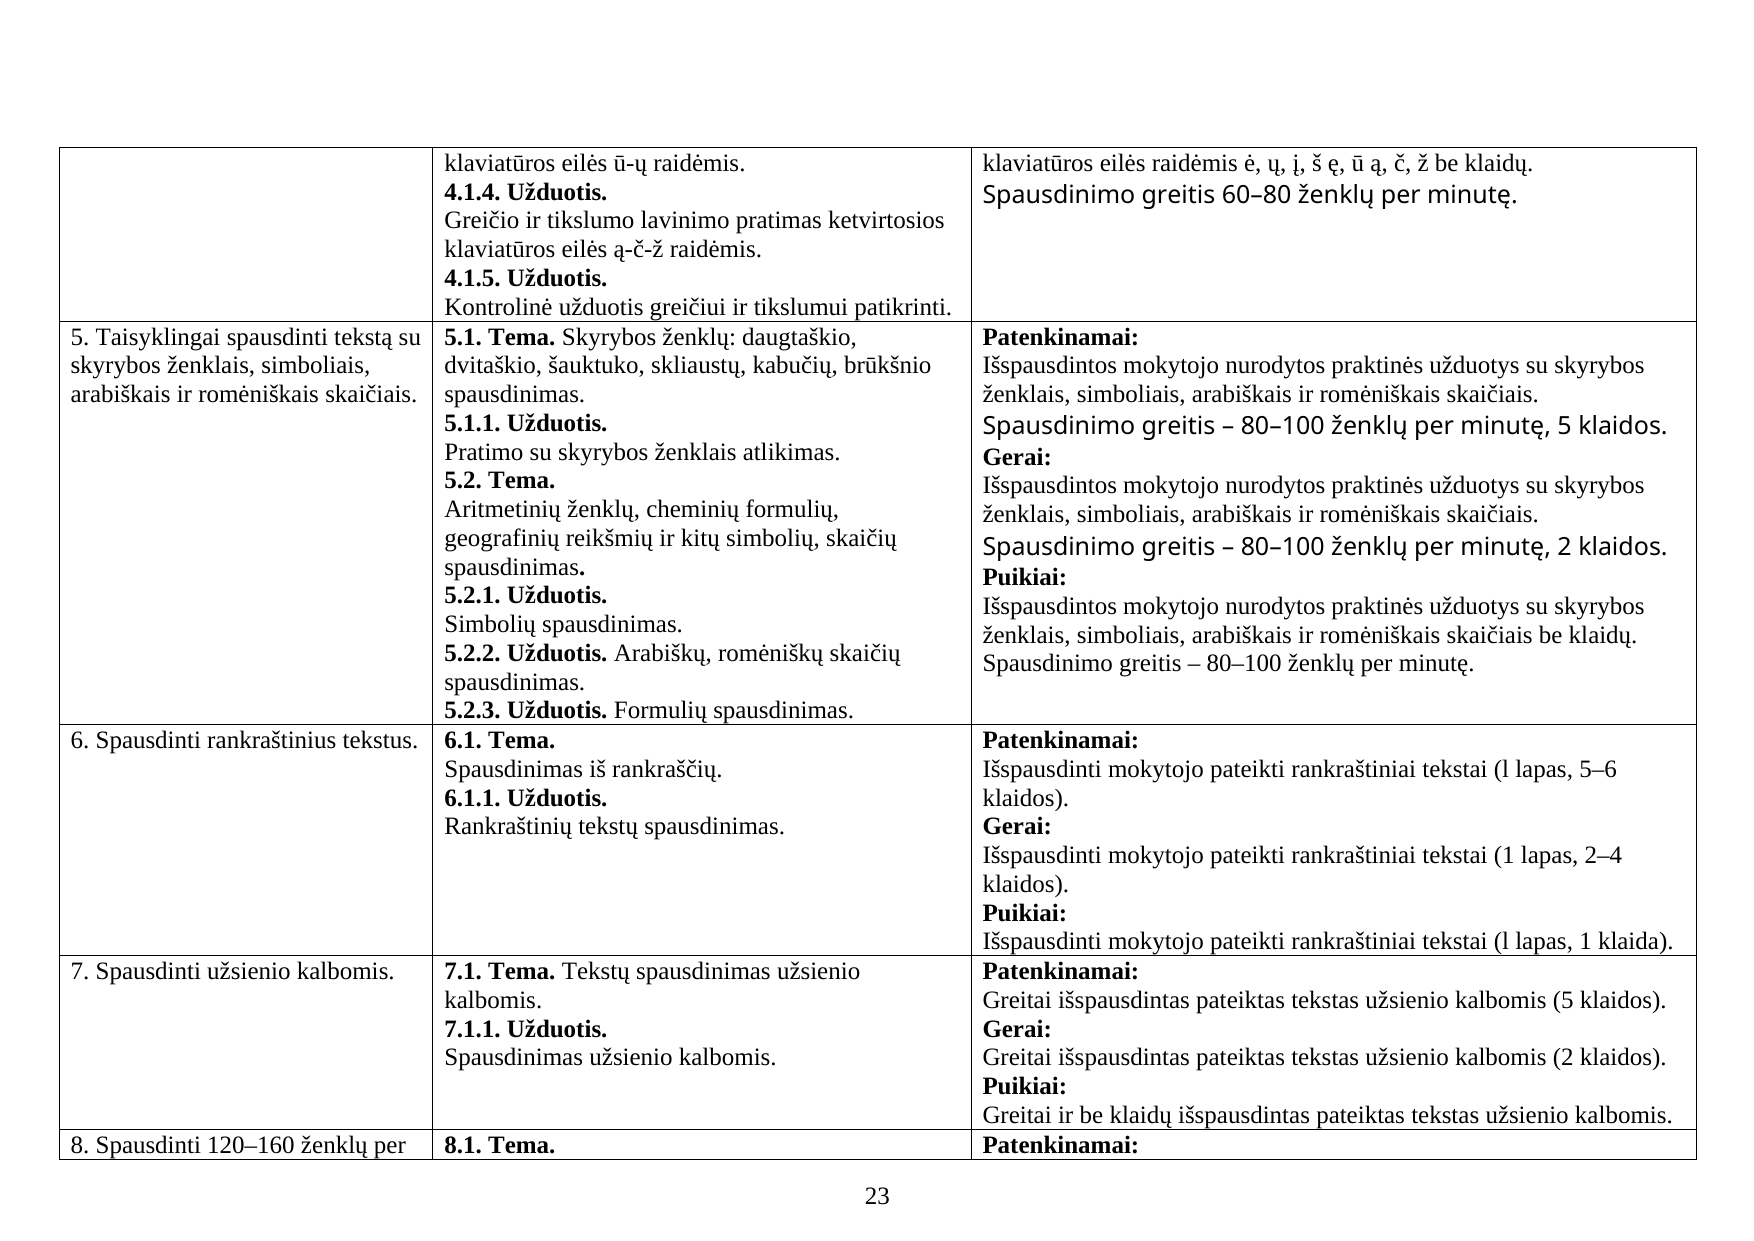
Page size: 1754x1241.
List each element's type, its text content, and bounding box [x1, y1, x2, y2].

table_cell 6.1. Tema. Spausdinimas iš rankraščių. 6.1.1. Užduotis. Rankraštinių tekstų spausdinimas. [433, 725, 971, 955]
table_cell 6. Spausdinti rankraštinius tekstus. [60, 725, 432, 955]
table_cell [972, 148, 1696, 321]
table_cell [60, 1130, 432, 1158]
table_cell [433, 148, 971, 321]
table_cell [60, 148, 432, 321]
table_cell Patenkinamai: Išspausdintos mokytojo nurodytos praktinės užduotys su skyrybos ženklais, simboliais, arabiškais ir romėniškais skaičiais. Spausdinimo greitis – 80–100 ženklų per minutę, 5 klaidos. Gerai: Išspausdintos mokytojo nurodytos praktinės užduotys su skyrybos ženklais, simboliais, arabiškais ir romėniškais skaičiais. Spausdinimo greitis – 80–100 ženklų per minutę, 2 klaidos. Puikiai: Išspausdintos mokytojo nurodytos praktinės užduotys su skyrybos ženklais, simboliais, arabiškais ir romėniškais skaičiais be klaidų. Spausdinimo greitis – 80–100 ženklų per minutę. [972, 322, 1696, 724]
table_cell 7. Spausdinti užsienio kalbomis. [60, 956, 432, 1129]
table_cell 5. Taisyklingai spausdinti tekstą su skyrybos ženklais, simboliais, arabiškais ir romėniškais skaičiais. [60, 322, 432, 724]
table_cell 7.1. Tema. Tekstų spausdinimas užsienio kalbomis. 7.1.1. Užduotis. Spausdinimas užsienio kalbomis. [433, 956, 971, 1129]
table_cell 5.1. Tema. Skyrybos ženklų: daugtaškio, dvitaškio, šauktuko, skliaustų, kabučių, brūkšnio spausdinimas. 5.1.1. Užduotis. Pratimo su skyrybos ženklais atlikimas. 5.2. Tema. Aritmetinių ženklų, cheminių formulių, geografinių reikšmių ir kitų simbolių, skaičių spausdinimas. 5.2.1. Užduotis. Simbolių spausdinimas. 5.2.2. Užduotis. Arabiškų, romėniškų skaičių spausdinimas. 5.2.3. Užduotis. Formulių spausdinimas. [433, 322, 971, 724]
table_cell Patenkinamai: Išspausdinti mokytojo pateikti rankraštiniai tekstai (l lapas, 5–6 klaidos). Gerai: Išspausdinti mokytojo pateikti rankraštiniai tekstai (1 lapas, 2–4 klaidos). Puikiai: Išspausdinti mokytojo pateikti rankraštiniai tekstai (l lapas, 1 klaida). [972, 725, 1696, 955]
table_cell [433, 1130, 971, 1158]
table_cell Patenkinamai: Greitai išspausdintas pateiktas tekstas užsienio kalbomis (5 klaidos). Gerai: Greitai išspausdintas pateiktas tekstas užsienio kalbomis (2 klaidos). Puikiai: Greitai ir be klaidų išspausdintas pateiktas tekstas užsienio kalbomis. [972, 956, 1696, 1129]
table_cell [972, 1130, 1696, 1158]
